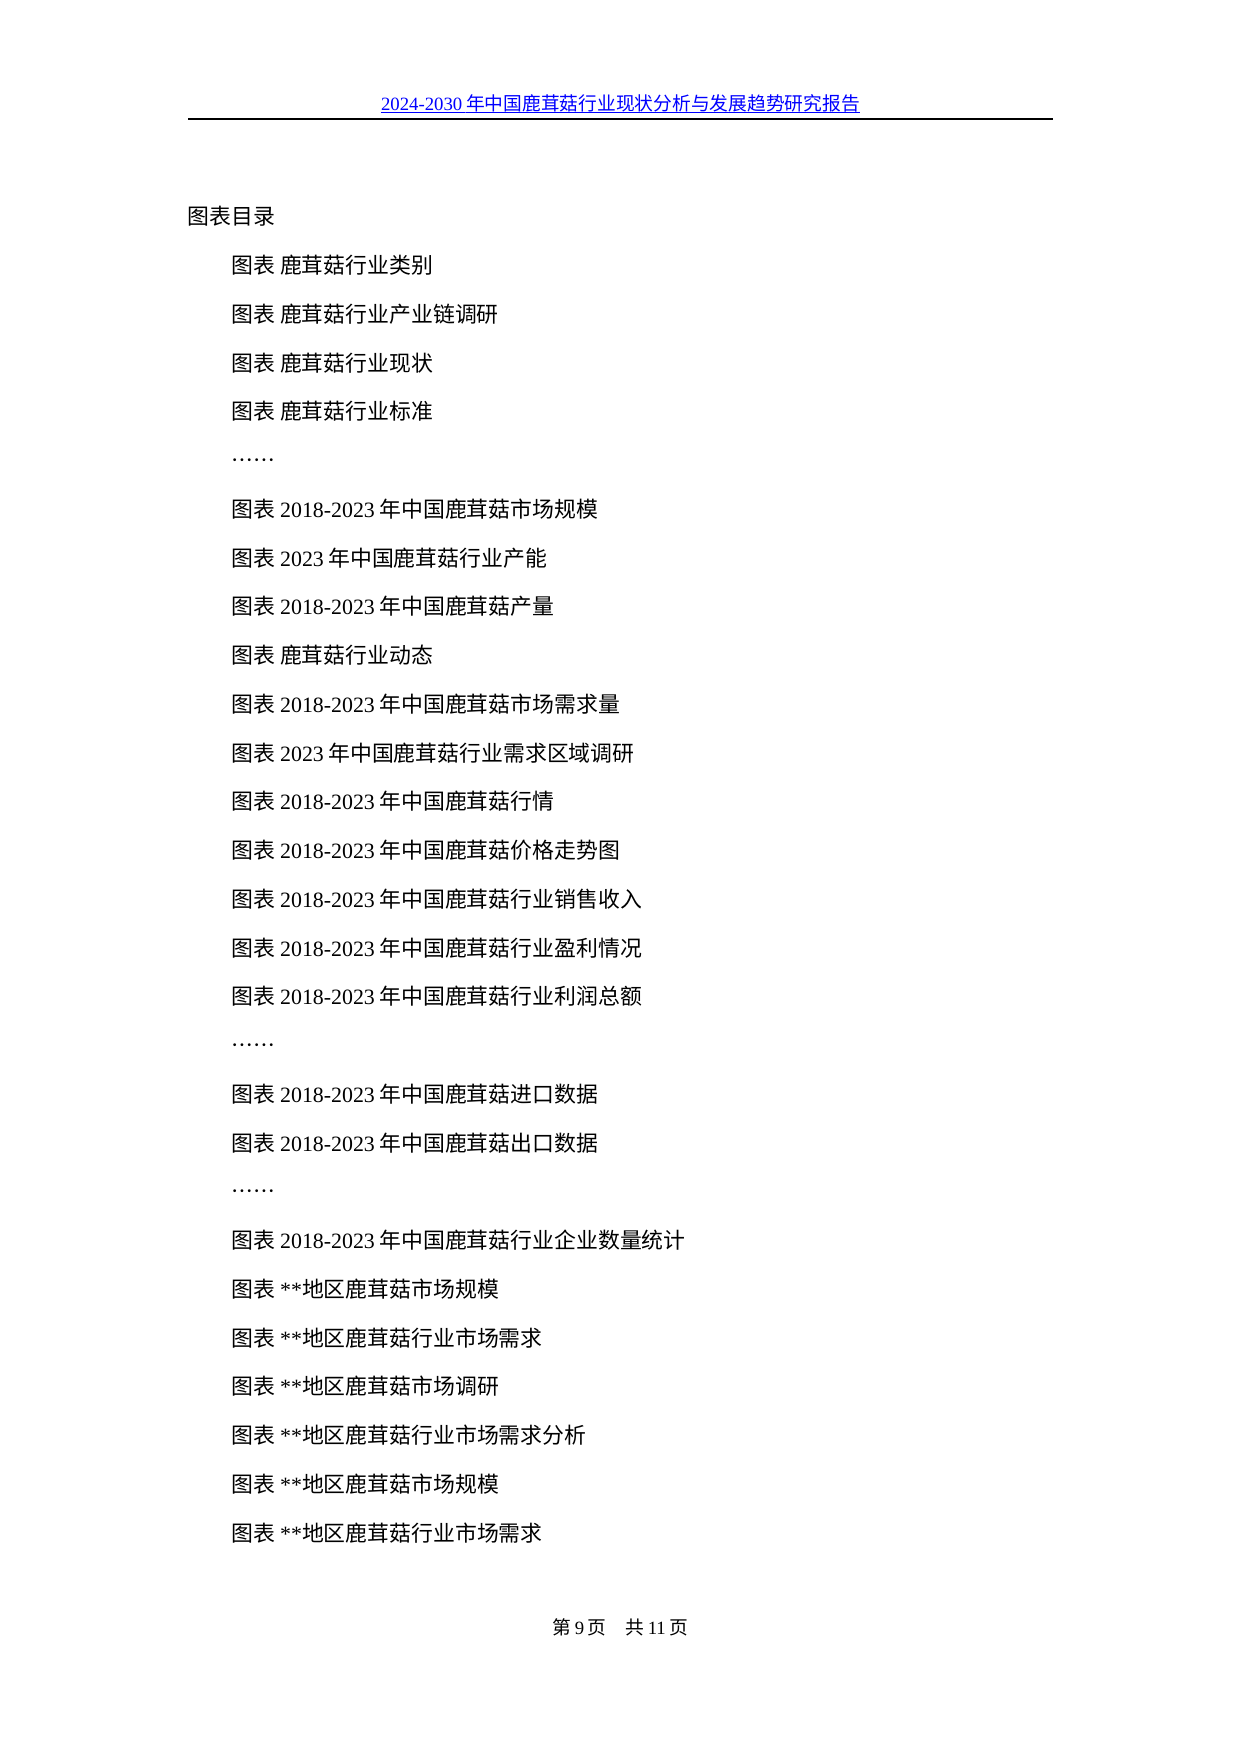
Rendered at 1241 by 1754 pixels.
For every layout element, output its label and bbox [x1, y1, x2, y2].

text [187, 150, 1053, 1548]
